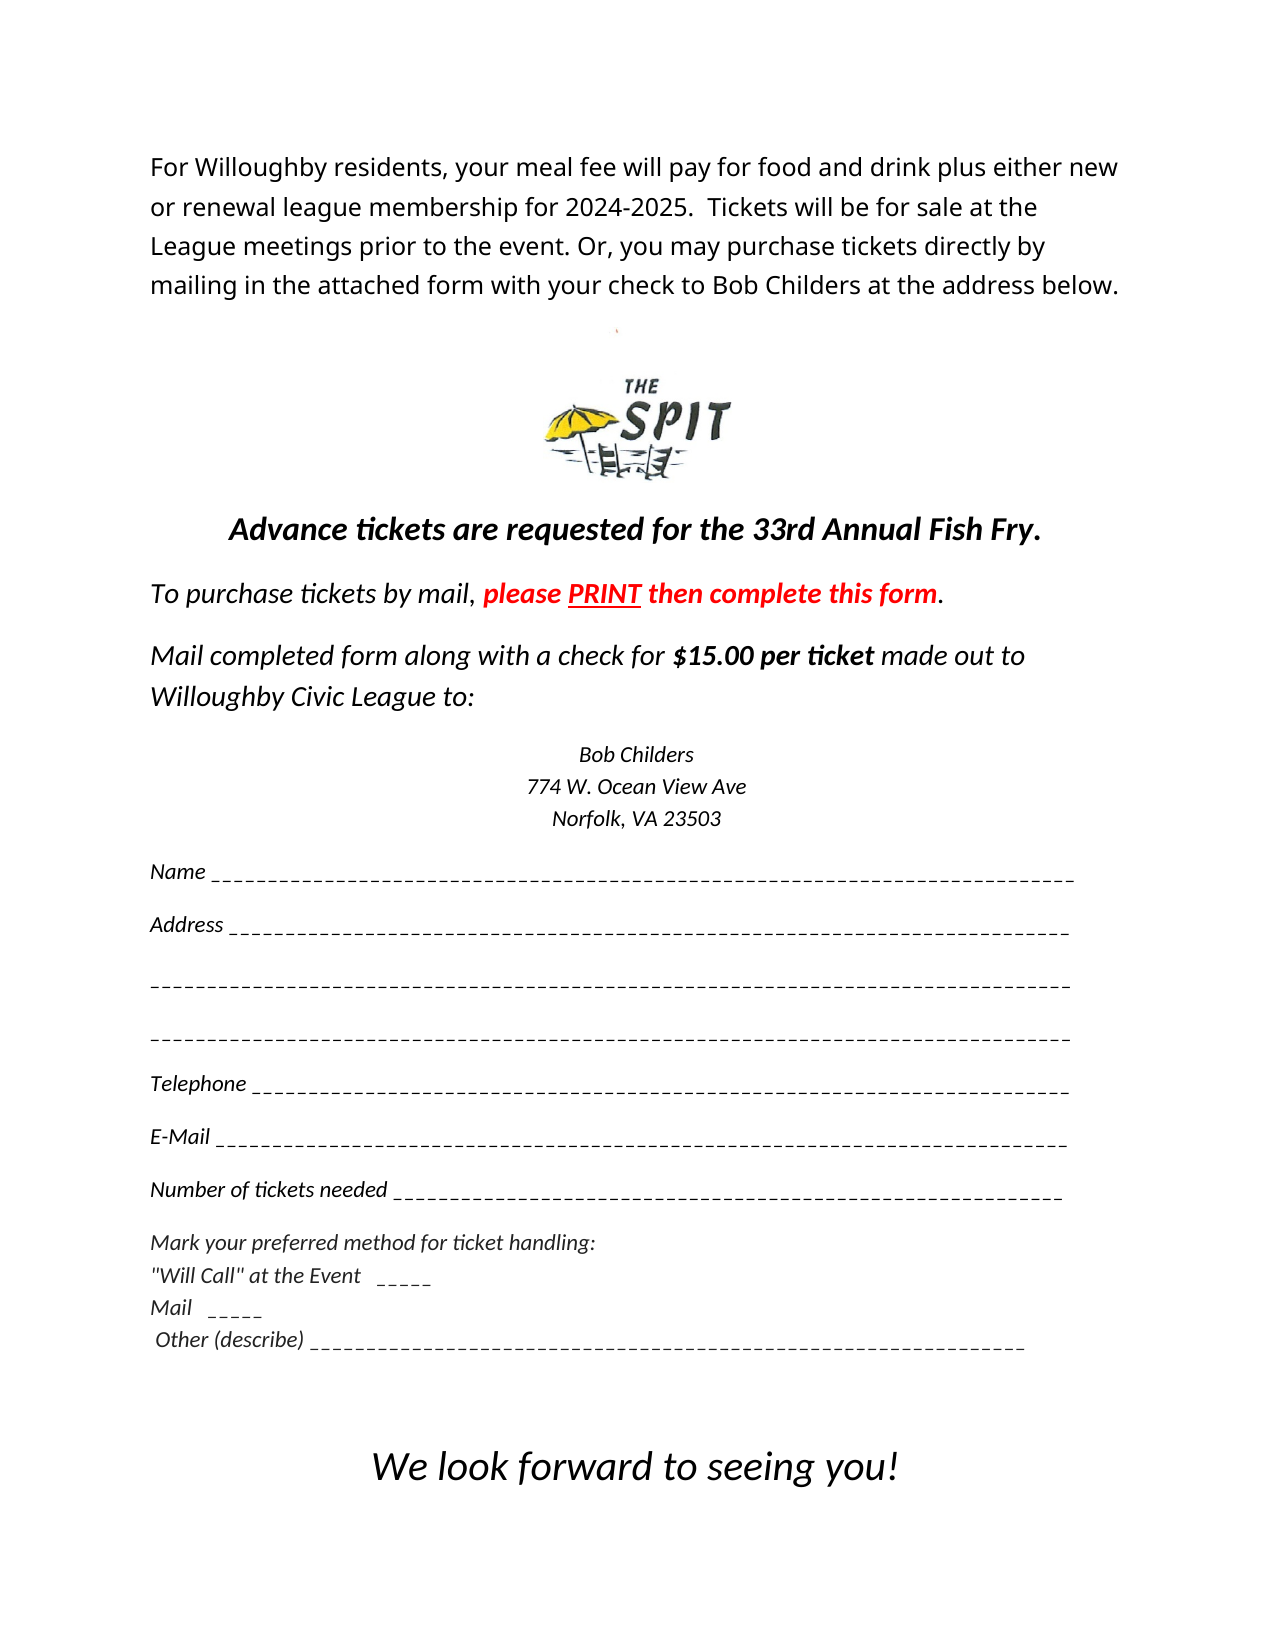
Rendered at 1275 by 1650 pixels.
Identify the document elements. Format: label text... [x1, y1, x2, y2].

text Name ____________________________________________________________________________ [150, 857, 1125, 885]
text To purchase tickets by mail, please PRINT then complete this form. [150, 576, 1125, 611]
text We look forward to seeing you! [150, 1440, 1125, 1491]
picture [543, 327, 733, 483]
text For Willoughby residents, your meal fee will pay for food and drink plus either new or renewal league membership for 2024-2025. Tickets will be for sale at the League meetings prior to the event. Or, you may purchase tickets directly by mailing in the attached form with your check to Bob Childers at the address below. [150, 150, 1125, 302]
text Number of tickets needed ___________________________________________________________ [150, 1176, 1125, 1203]
text _________________________________________________________________________________ [150, 1016, 1125, 1044]
text Telephone ________________________________________________________________________ [150, 1069, 1125, 1097]
text Address __________________________________________________________________________ [150, 910, 1125, 938]
text E-Mail ___________________________________________________________________________ [150, 1122, 1125, 1151]
text Bob Childers 774 W. Ocean View Ave Norfolk, VA 23503 [150, 740, 1125, 832]
text Mail completed form along with a check for $15.00 per ticket made out to Willoughby Civic League to: [150, 637, 1125, 714]
text _________________________________________________________________________________ [150, 963, 1125, 991]
text Advance tickets are requested for the 33rd Annual Fish Fry. [150, 508, 1125, 549]
text Mark your preferred method for ticket handling: "Will Call" at the Event _____ Mail _____ Other (describe) _______________________________________________________________ [150, 1228, 1125, 1353]
